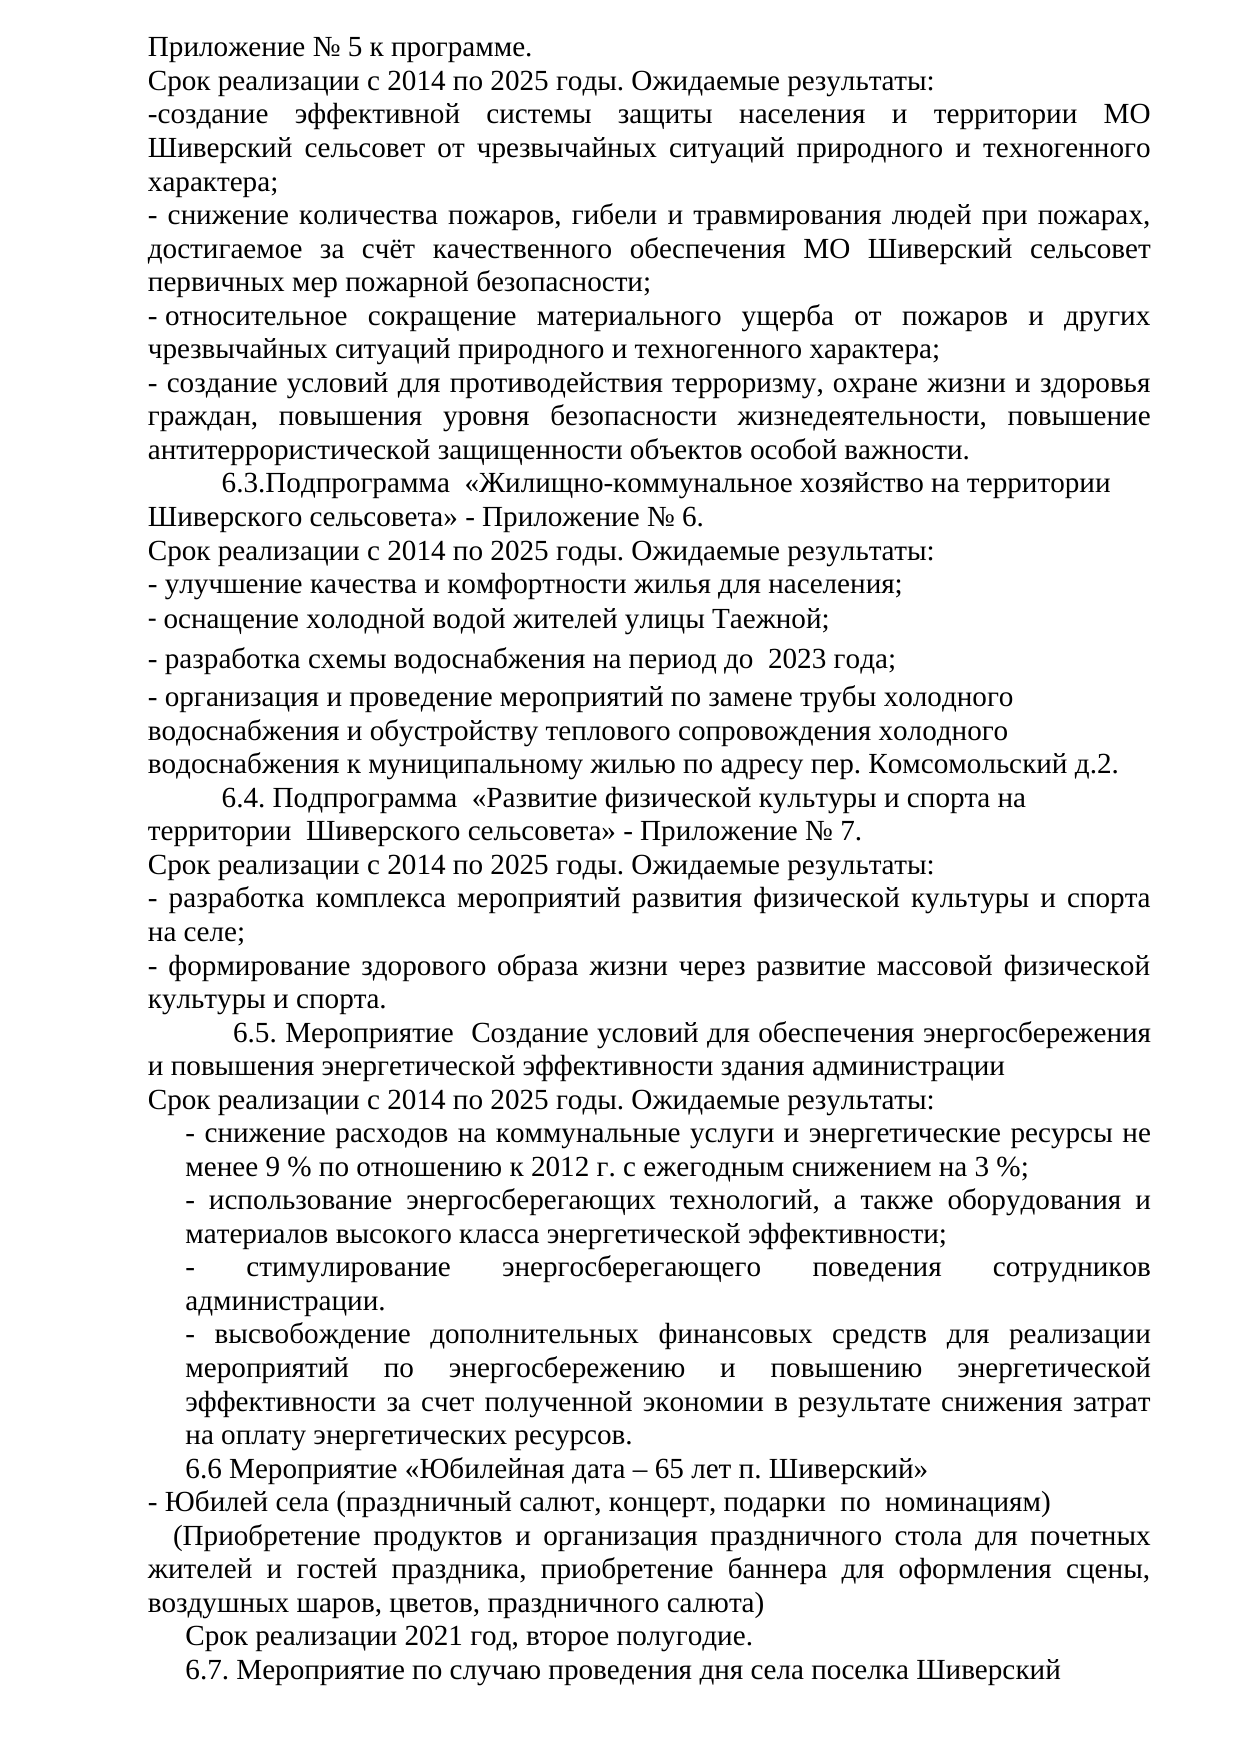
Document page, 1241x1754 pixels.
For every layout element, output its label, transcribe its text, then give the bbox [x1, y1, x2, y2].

text - стимулирование энергосберегающего поведения сотрудников администрации. [185, 1249, 1152, 1317]
text Срок реализации 2021 год, второе полугодие. [185, 1618, 1152, 1652]
text 6.7. Мероприятие по случаю проведения дня села поселка Шиверский [185, 1652, 1152, 1686]
text - Юбилей села (праздничный салют, концерт, подарки по номинациям) [148, 1484, 1152, 1518]
text -создание эффективной системы защиты населения и территории МО Шиверский сельсовет от чрезвычайных ситуаций природного и техногенного характера; [148, 97, 1152, 197]
text - снижение расходов на коммунальные услуги и энергетические ресурсы не менее 9 % по отношению к 2012 г. с ежегодным снижением на 3 %; [185, 1115, 1152, 1182]
text 6.6 Мероприятие «Юбилейная дата – 65 лет п. Шиверский» [185, 1451, 1152, 1484]
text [148, 29, 1152, 63]
text Срок реализации с 2014 по 2025 годы. Ожидаемые результаты: [148, 63, 1152, 97]
text - организация и проведение мероприятий по замене трубы холодного водоснабжения и обустройству теплового сопровождения холодного водоснабжения к муниципальному жилью по адресу пер. Комсомольский д.2. [148, 679, 1152, 780]
text - высвобождение дополнительных финансовых средств для реализации мероприятий по энергосбережению и повышению энергетической эффективности за счет полученной экономии в результате снижения затрат на оплату энергетических ресурсов. [185, 1317, 1152, 1451]
text Срок реализации с 2014 по 2025 годы. Ожидаемые результаты: [148, 847, 1152, 881]
text - использование энергосберегающих технологий, а также оборудования и материалов высокого класса энергетической эффективности; [185, 1182, 1152, 1249]
text - создание условий для противодействия терроризму, охране жизни и здоровья граждан, повышения уровня безопасности жизнедеятельности, повышение антитеррористической защищенности объектов особой важности. [148, 365, 1152, 466]
text Срок реализации с 2014 по 2025 годы. Ожидаемые результаты: [148, 533, 1152, 566]
text - улучшение качества и комфортности жилья для населения; [148, 566, 1152, 600]
text - формирование здорового образа жизни через развитие массовой физической культуры и спорта. [148, 948, 1152, 1015]
text - снижение количества пожаров, гибели и травмирования людей при пожарах, достигаемое за счёт качественного обеспечения МО Шиверский сельсовет первичных мер пожарной безопасности; [148, 197, 1152, 298]
text - разработка схемы водоснабжения на период до 2023 года; [148, 641, 1152, 674]
text 6.5. Мероприятие Создание условий для обеспечения энергосбережения и повышения энергетической эффективности здания администрации [148, 1015, 1152, 1082]
text (Приобретение продуктов и организация праздничного стола для почетных жителей и гостей праздника, приобретение баннера для оформления сцены, воздушных шаров, цветов, праздничного салюта) [148, 1518, 1152, 1618]
text Срок реализации с 2014 по 2025 годы. Ожидаемые результаты: [148, 1082, 1152, 1115]
text - относительное сокращение материального ущерба от пожаров и других чрезвычайных ситуаций природного и техногенного характера; [148, 298, 1152, 365]
text - разработка комплекса мероприятий развития физической культуры и спорта на селе; [148, 881, 1152, 948]
text 6.4. Подпрограмма «Развитие физической культуры и спорта на территории Шиверского сельсовета» - Приложение № 7. [148, 780, 1152, 847]
text 6.3.Подпрограмма «Жилищно-коммунальное хозяйство на территории Шиверского сельсовета» - Приложение № 6. [148, 466, 1152, 533]
text - оснащение холодной водой жителей улицы Таежной; [148, 600, 1152, 635]
